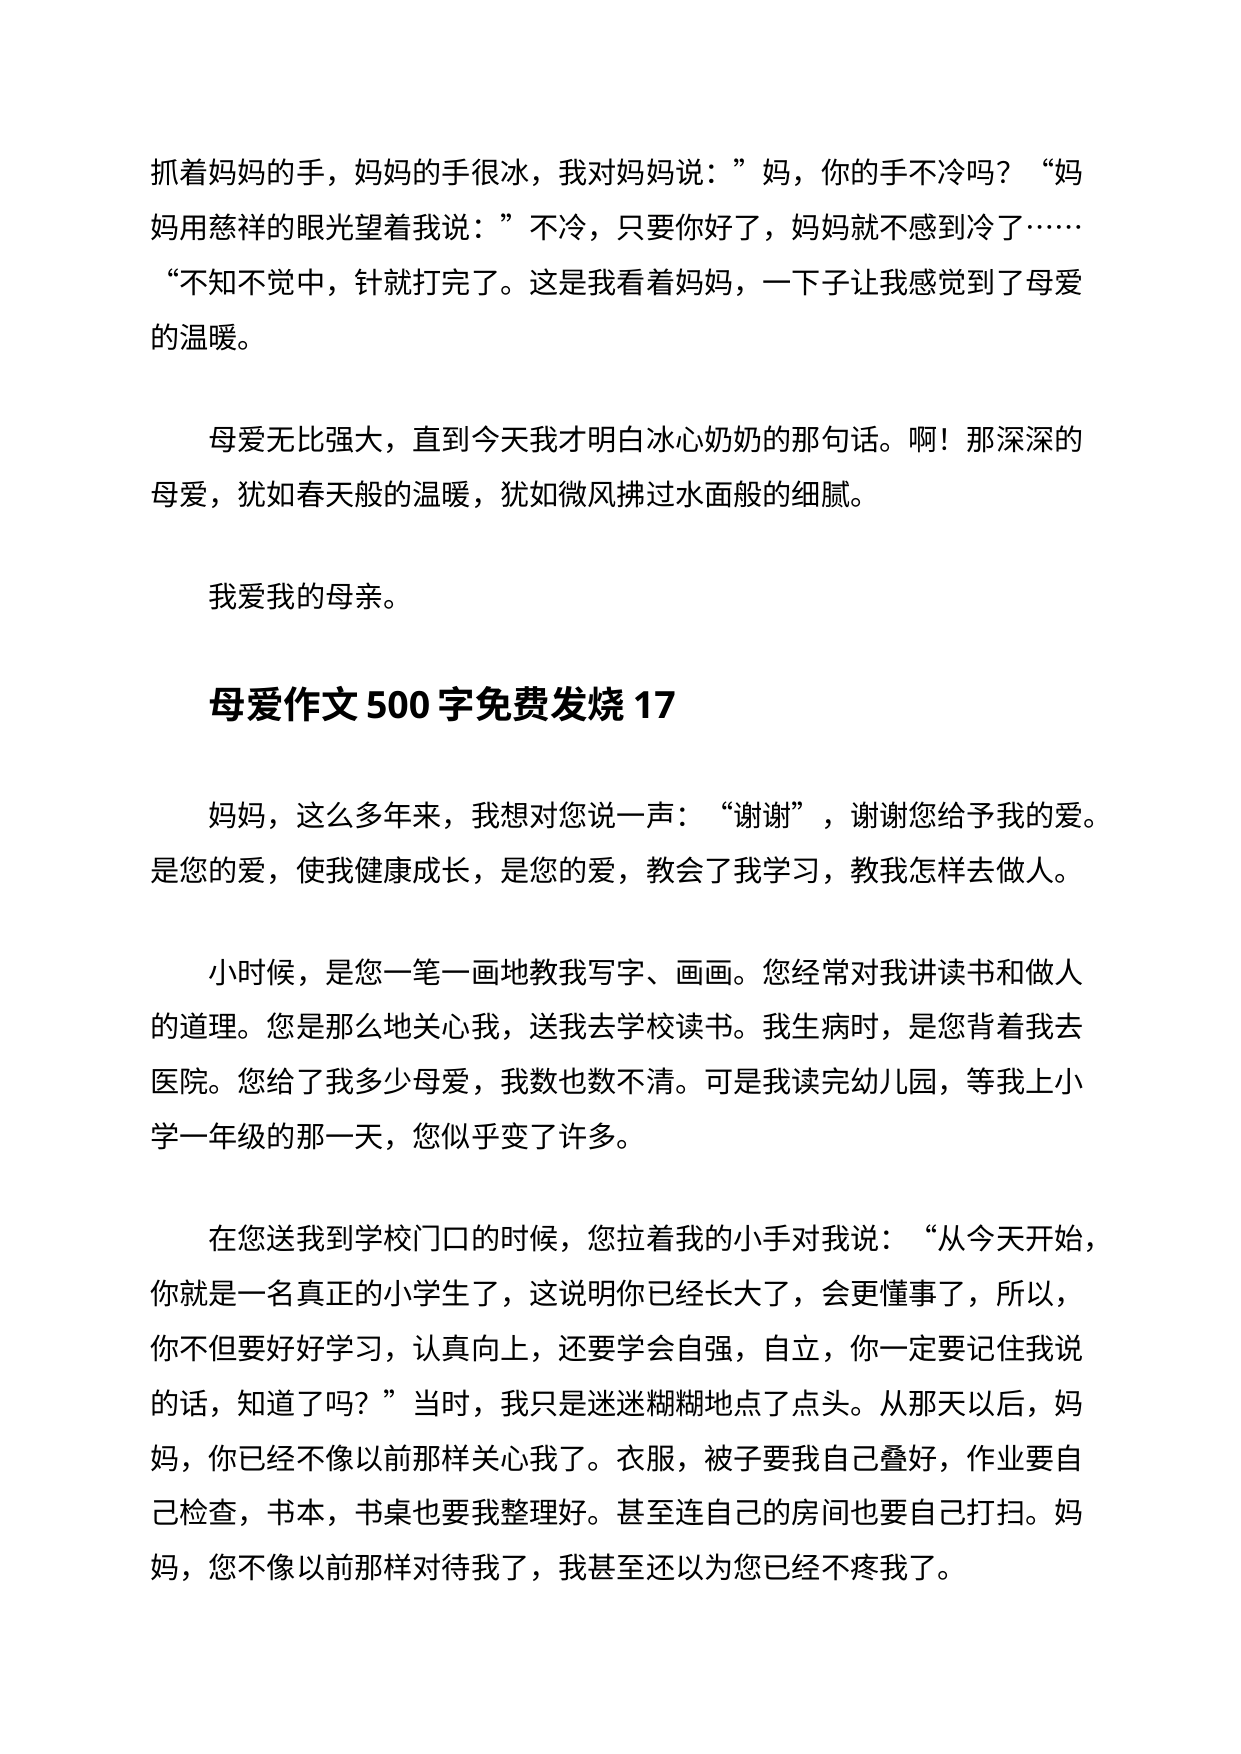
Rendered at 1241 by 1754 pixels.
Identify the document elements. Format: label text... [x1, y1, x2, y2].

text 母爱作文500字免费发烧17 [150, 675, 1090, 729]
text 小时候，是您一笔一画地教我写字、画画。您经常对我讲读书和做人的道理。您是那么地关心我，送我去学校读书。我生病时，是您背着我去医院。您给了我多少母爱，我数也数不清。可是我读完幼儿园，等我上小学一年级的那一天，您似乎变了许多。 [150, 949, 1090, 1156]
text 我爱我的母亲。 [150, 573, 1090, 615]
text 妈妈，这么多年来，我想对您说一声：“谢谢”，谢谢您给予我的爱。是您的爱，使我健康成长，是您的爱，教会了我学习，教我怎样去做人。 [150, 792, 1090, 890]
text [150, 150, 1090, 357]
text 在您送我到学校门口的时候，您拉着我的小手对我说：“从今天开始，你就是一名真正的小学生了，这说明你已经长大了，会更懂事了，所以，你不但要好好学习，认真向上，还要学会自强，自立，你一定要记住我说的话，知道了吗？”当时，我只是迷迷糊糊地点了点头。从那天以后，妈妈，你已经不像以前那样关心我了。衣服，被子要我自己叠好，作业要自己检查，书本，书桌也要我整理好。甚至连自己的房间也要自己打扫。妈妈，您不像以前那样对待我了，我甚至还以为您已经不疼我了。 [150, 1216, 1090, 1587]
text 母爱无比强大，直到今天我才明白冰心奶奶的那句话。啊！那深深的母爱，犹如春天般的温暖，犹如微风拂过水面般的细腻。 [150, 416, 1090, 514]
